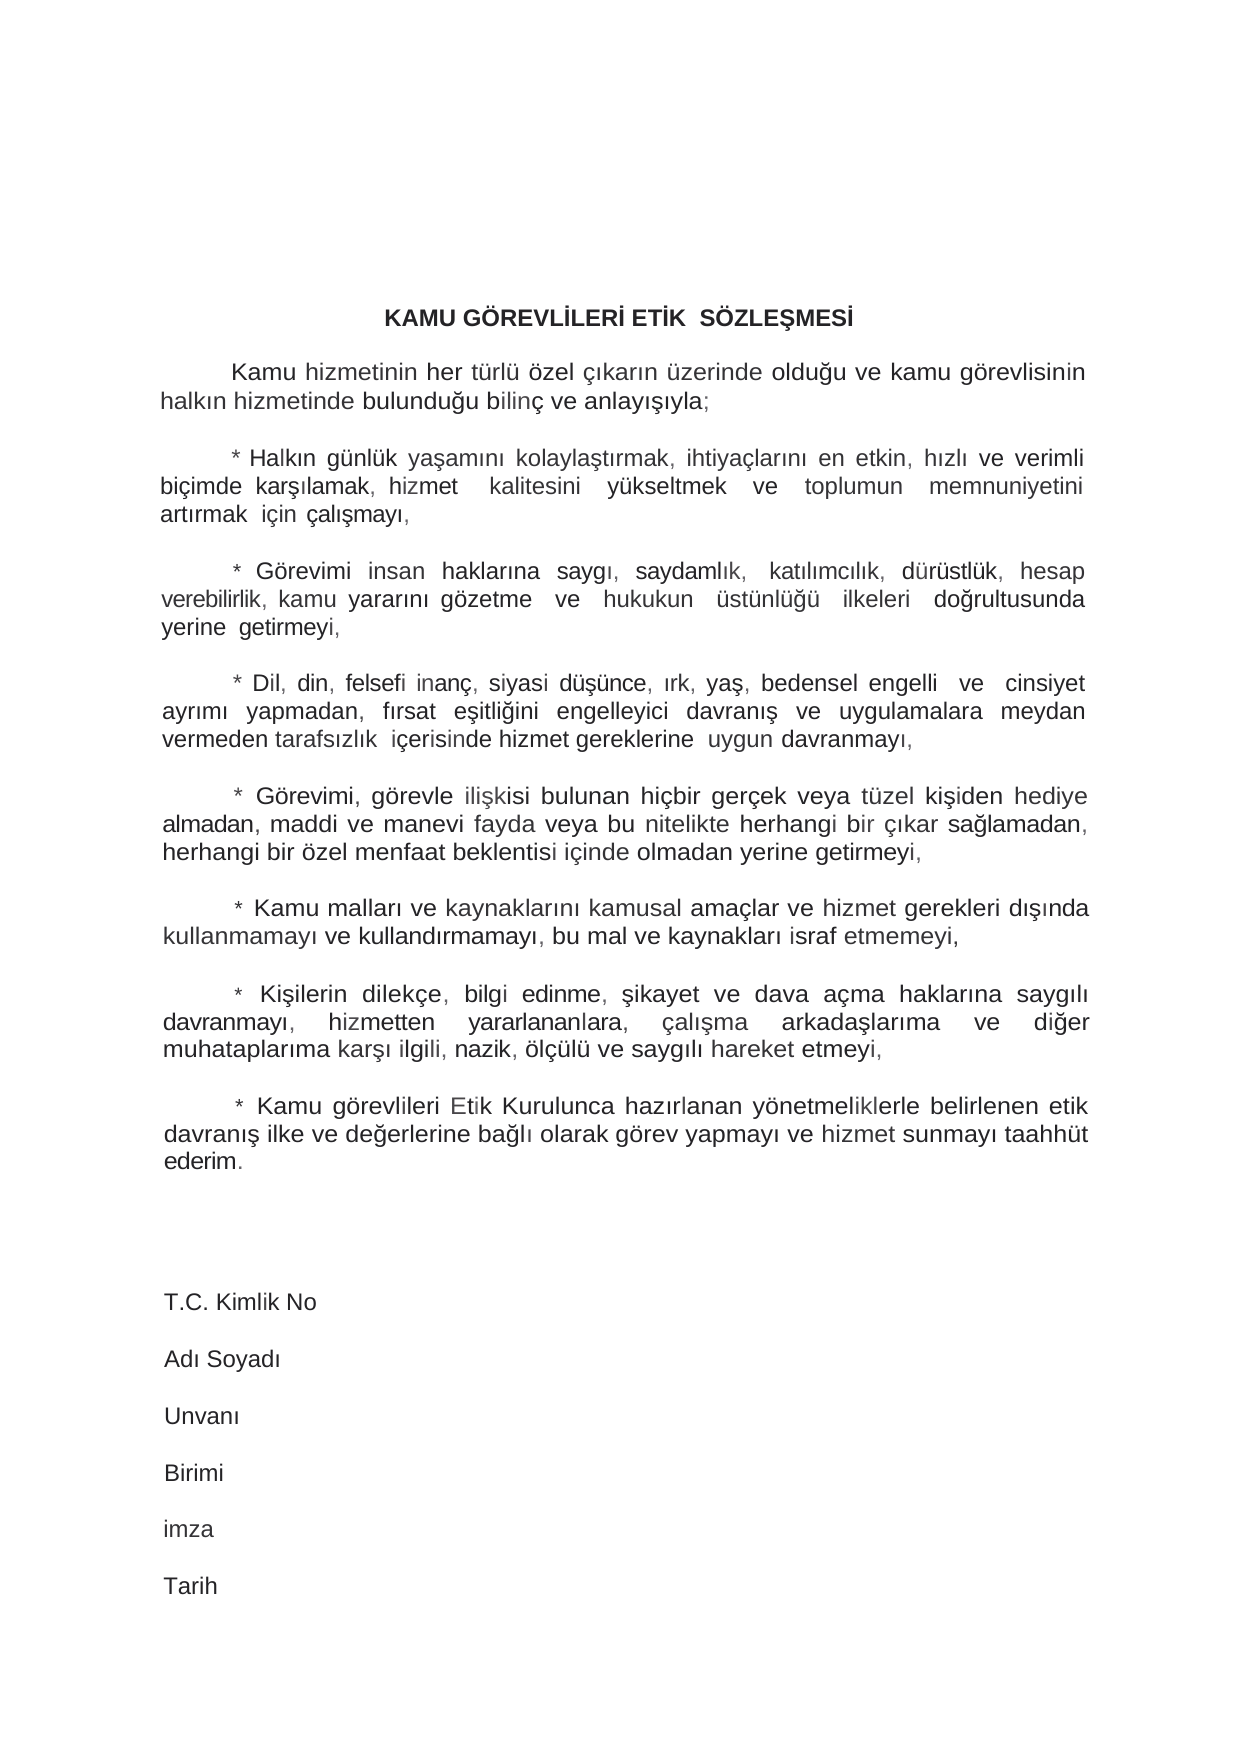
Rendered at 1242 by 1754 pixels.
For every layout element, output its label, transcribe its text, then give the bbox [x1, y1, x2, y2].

list Kamu görevlileri Etik Kurulunca hazırlanan yönetmeliklerle belirlenen etik davranış ilke ve değerlerine bağlı olarak görev yapmayı ve hizmet sunmayı taahhüt ederim. [163, 1092, 1088, 1175]
text Kamu hizmetinin her türlü özel çıkarın üzerinde olduğu ve kamu görevlisinin halkın hizmetinde bulunduğu bilinç ve anlayışıyla; [160, 358, 1086, 415]
text KAMU GÖREVLİLERİ ETİK SÖZLEŞMESİ [384, 304, 1100, 332]
list Halkın günlük yaşamını kolaylaştırmak, ihtiyaçlarını en etkin, hızlı ve verimli biçimde karşılamak, hizmet kalitesini yükseltmek ve toplumun memnuniyetini artırmak için çalışmayı, [160, 444, 1084, 527]
list Kişilerin dilekçe, bilgi edinme, şikayet ve dava açma haklarına saygılı davranmayı, hizmetten yararlananlara, çalışma arkadaşlarıma ve diğer muhataplarıma karşı ilgili, nazik, ölçülü ve saygılı hareket etmeyi, [163, 980, 1090, 1063]
list Görevimi insan haklarına saygı, saydamlık, katılımcılık, dürüstlük, hesap verebilirlik, kamu yararını gözetme ve hukukun üstünlüğü ilkeleri doğrultusunda yerine getirmeyi, [161, 557, 1085, 641]
list Dil, din, felsefi inanç, siyasi düşünce, ırk, yaş, bedensel engelli ve cinsiyet ayrımı yapmadan, fırsat eşitliğini engelleyici davranış ve uygulamalara meydan vermeden tarafsızlık içerisinde hizmet gereklerine uygun davranmayı, [162, 669, 1087, 752]
text T.C. Kimlik No Adı Soyadı Unvanı [164, 1288, 351, 1429]
list Görevimi, görevle ilişkisi bulunan hiçbir gerçek veya tüzel kişiden hediye almadan, maddi ve manevi fayda veya bu nitelikte herhangi bir çıkar sağlamadan, herhangi bir özel menfaat beklentisi içinde olmadan yerine getirmeyi, [162, 782, 1088, 866]
text Birimi imza Tarih [163, 1458, 226, 1599]
list Kamu malları ve kaynaklarını kamusal amaçlar ve hizmet gerekleri dışında kullanmamayı ve kullandırmamayı, bu mal ve kaynakları israf etmemeyi, [163, 894, 1089, 950]
